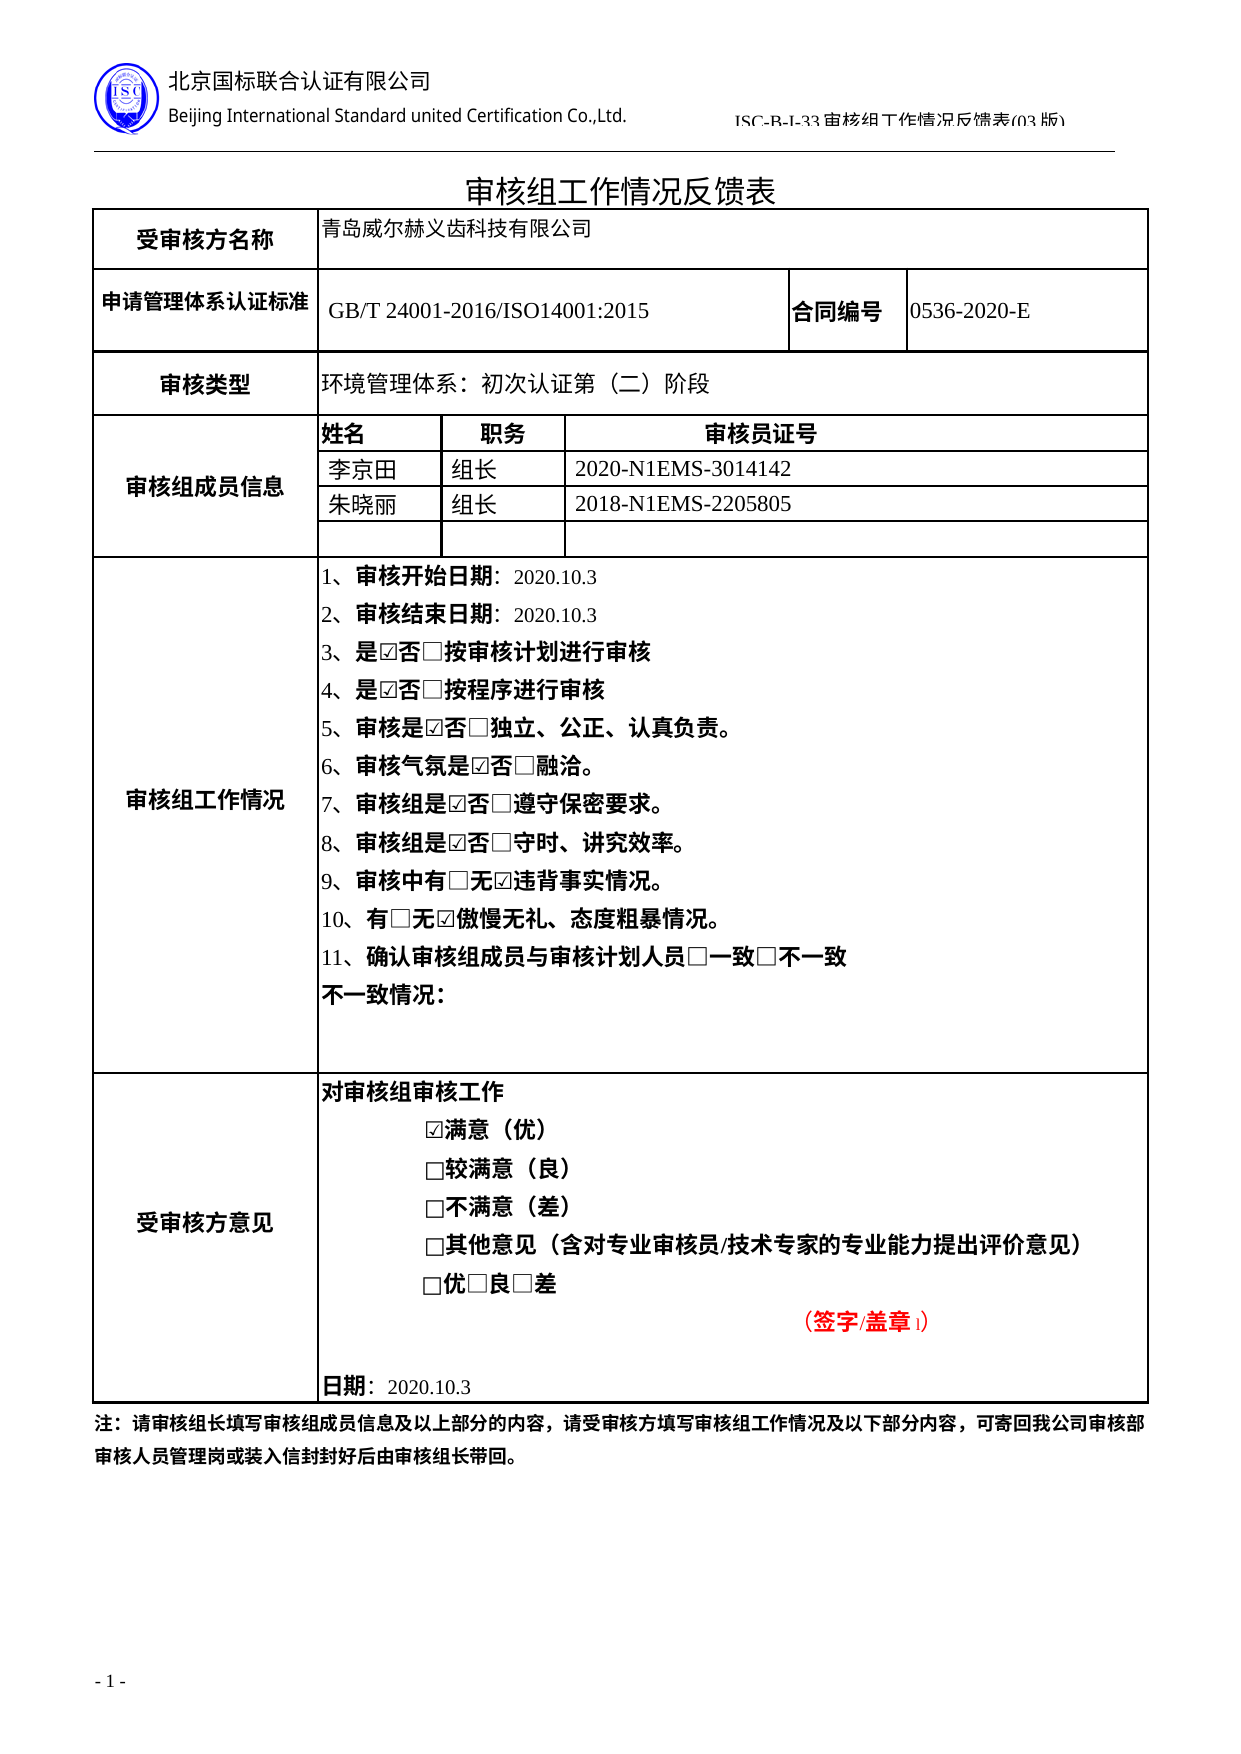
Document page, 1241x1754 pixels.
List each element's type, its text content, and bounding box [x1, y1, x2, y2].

table_cell GB/T 24001-2016/ISO14001:2015 [319, 270, 788, 350]
table_header 青岛威尔赫义齿科技有限公司 [319, 210, 1147, 267]
table_header 受审核方名称 [94, 210, 317, 267]
table_cell 组长 [443, 487, 564, 520]
table_cell 审核员证号 [566, 416, 1147, 449]
table_cell 合同编号 [790, 270, 906, 350]
text 审核组工作情况反馈表 [94, 183, 1146, 208]
table_cell [443, 522, 564, 556]
picture [94, 63, 162, 135]
table_cell 审核组成员信息 [94, 416, 317, 556]
table_cell 朱晓丽 [319, 487, 440, 520]
table_cell 审核类型 [94, 353, 317, 414]
table_cell 环境管理体系：初次认证第（二）阶段 [319, 353, 1147, 414]
table_cell 对审核组审核工作 ☑满意（优） □较满意（良） □不满意（差） □其他意见（含对专业审核员/技术专家的专业能力提出评价意见） □优□良□差 （签字/盖章l） 日期：2020.10.3 [319, 1074, 1147, 1401]
table_cell 1、审核开始日期：2020.10.3 2、审核结束日期：2020.10.3 3、是☑否□按审核计划进行审核 4、是☑否□按程序进行审核 5、审核是☑否□独立、公正、认真负责。 6、审核气氛是☑否□融洽。 7、审核组是☑否□遵守保密要求。 8、审核组是☑否□守时、讲究效率。 9、审核中有□无☑违背事实情况。 10、有□无☑傲慢无礼、态度粗暴情况。 11、确认审核组成员与审核计划人员□一致□不一致 不一致情况： [319, 558, 1147, 1072]
table_cell 受审核方意见 [94, 1074, 317, 1401]
table_cell 2020-N1EMS-3014142 [566, 452, 1147, 485]
table_cell 0536-2020-E [908, 270, 1147, 350]
table_cell 2018-N1EMS-2205805 [566, 487, 1147, 520]
table_cell 组长 [443, 452, 564, 485]
text 注：请审核组长填写审核组成员信息及以上部分的内容，请受审核方填写审核组工作情况及以下部分内容，可寄回我公司审核部审核人员管理岗或装入信封封好后由审核组长带回。 [94, 1404, 1146, 1470]
table_cell [319, 522, 440, 556]
table_cell 职务 [443, 416, 564, 449]
table_cell 申请管理体系认证标准 [94, 270, 317, 350]
table_cell 李京田 [319, 452, 440, 485]
table_cell [566, 522, 1147, 556]
table_cell 姓名 [319, 416, 440, 449]
table_cell 审核组工作情况 [94, 558, 317, 1072]
